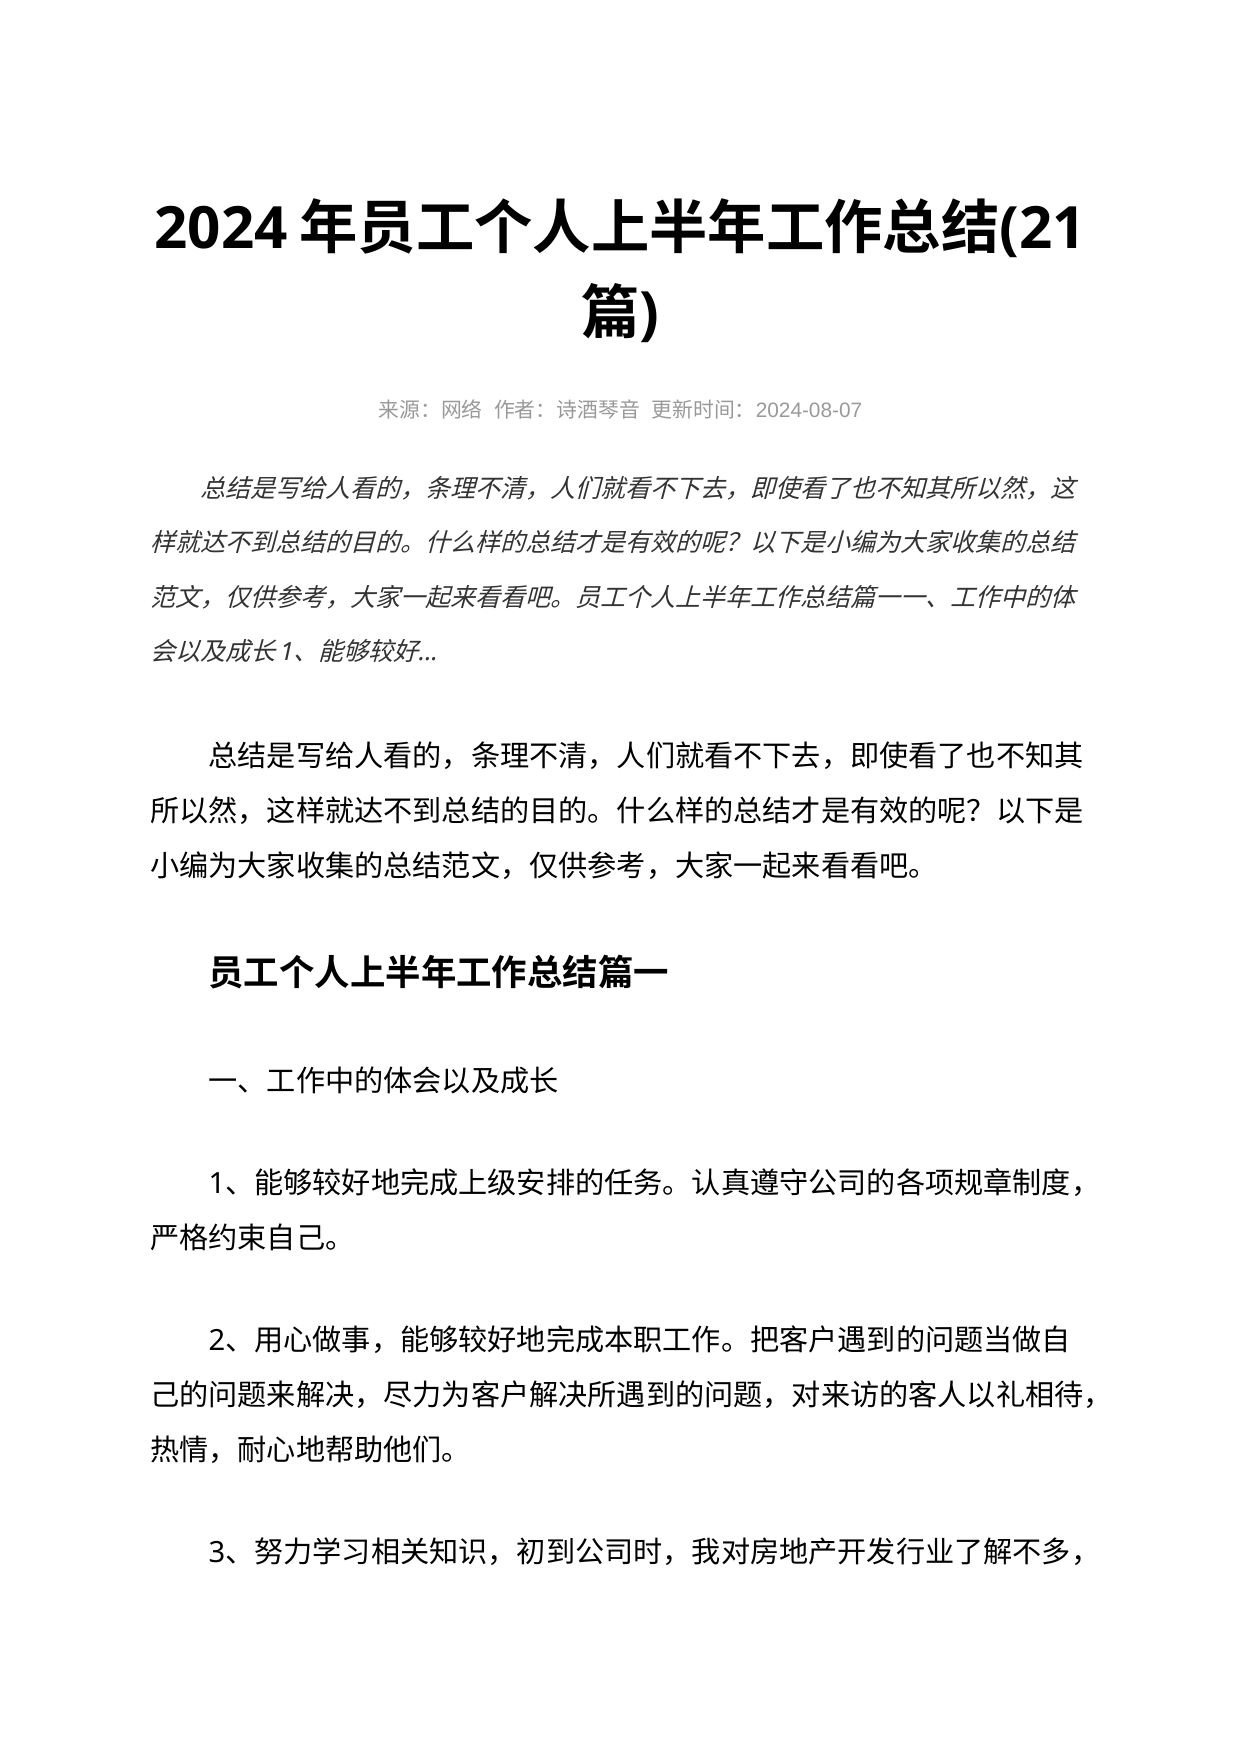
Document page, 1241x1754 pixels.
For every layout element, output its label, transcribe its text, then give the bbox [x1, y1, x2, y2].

text 总结是写给人看的，条理不清，人们就看不下去，即使看了也不知其所以然，这样就达不到总结的目的。什么样的总结才是有效的呢？以下是小编为大家收集的总结范文，仅供参考，大家一起来看看吧。员工个人上半年工作总结篇一一、工作中的体会以及成长1、能够较好... [150, 468, 1090, 668]
text 1、能够较好地完成上级安排的任务。认真遵守公司的各项规章制度，严格约束自己。 [150, 1160, 1090, 1257]
text 总结是写给人看的，条理不清，人们就看不下去，即使看了也不知其所以然，这样就达不到总结的目的。什么样的总结才是有效的呢？以下是小编为大家收集的总结范文，仅供参考，大家一起来看看吧。 [150, 733, 1090, 885]
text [150, 1528, 1090, 1571]
text 一、工作中的体会以及成长 [150, 1058, 1090, 1100]
text 员工个人上半年工作总结篇一 [150, 944, 1090, 996]
text 来源：网络 作者：诗酒琴音 更新时间：2024-08-07 [150, 398, 1090, 422]
subtitle 2024年员工个人上半年工作总结(21篇) [150, 181, 1090, 351]
text 2、用心做事，能够较好地完成本职工作。把客户遇到的问题当做自己的问题来解决，尽力为客户解决所遇到的问题，对来访的客人以礼相待，热情，耐心地帮助他们。 [150, 1316, 1090, 1469]
